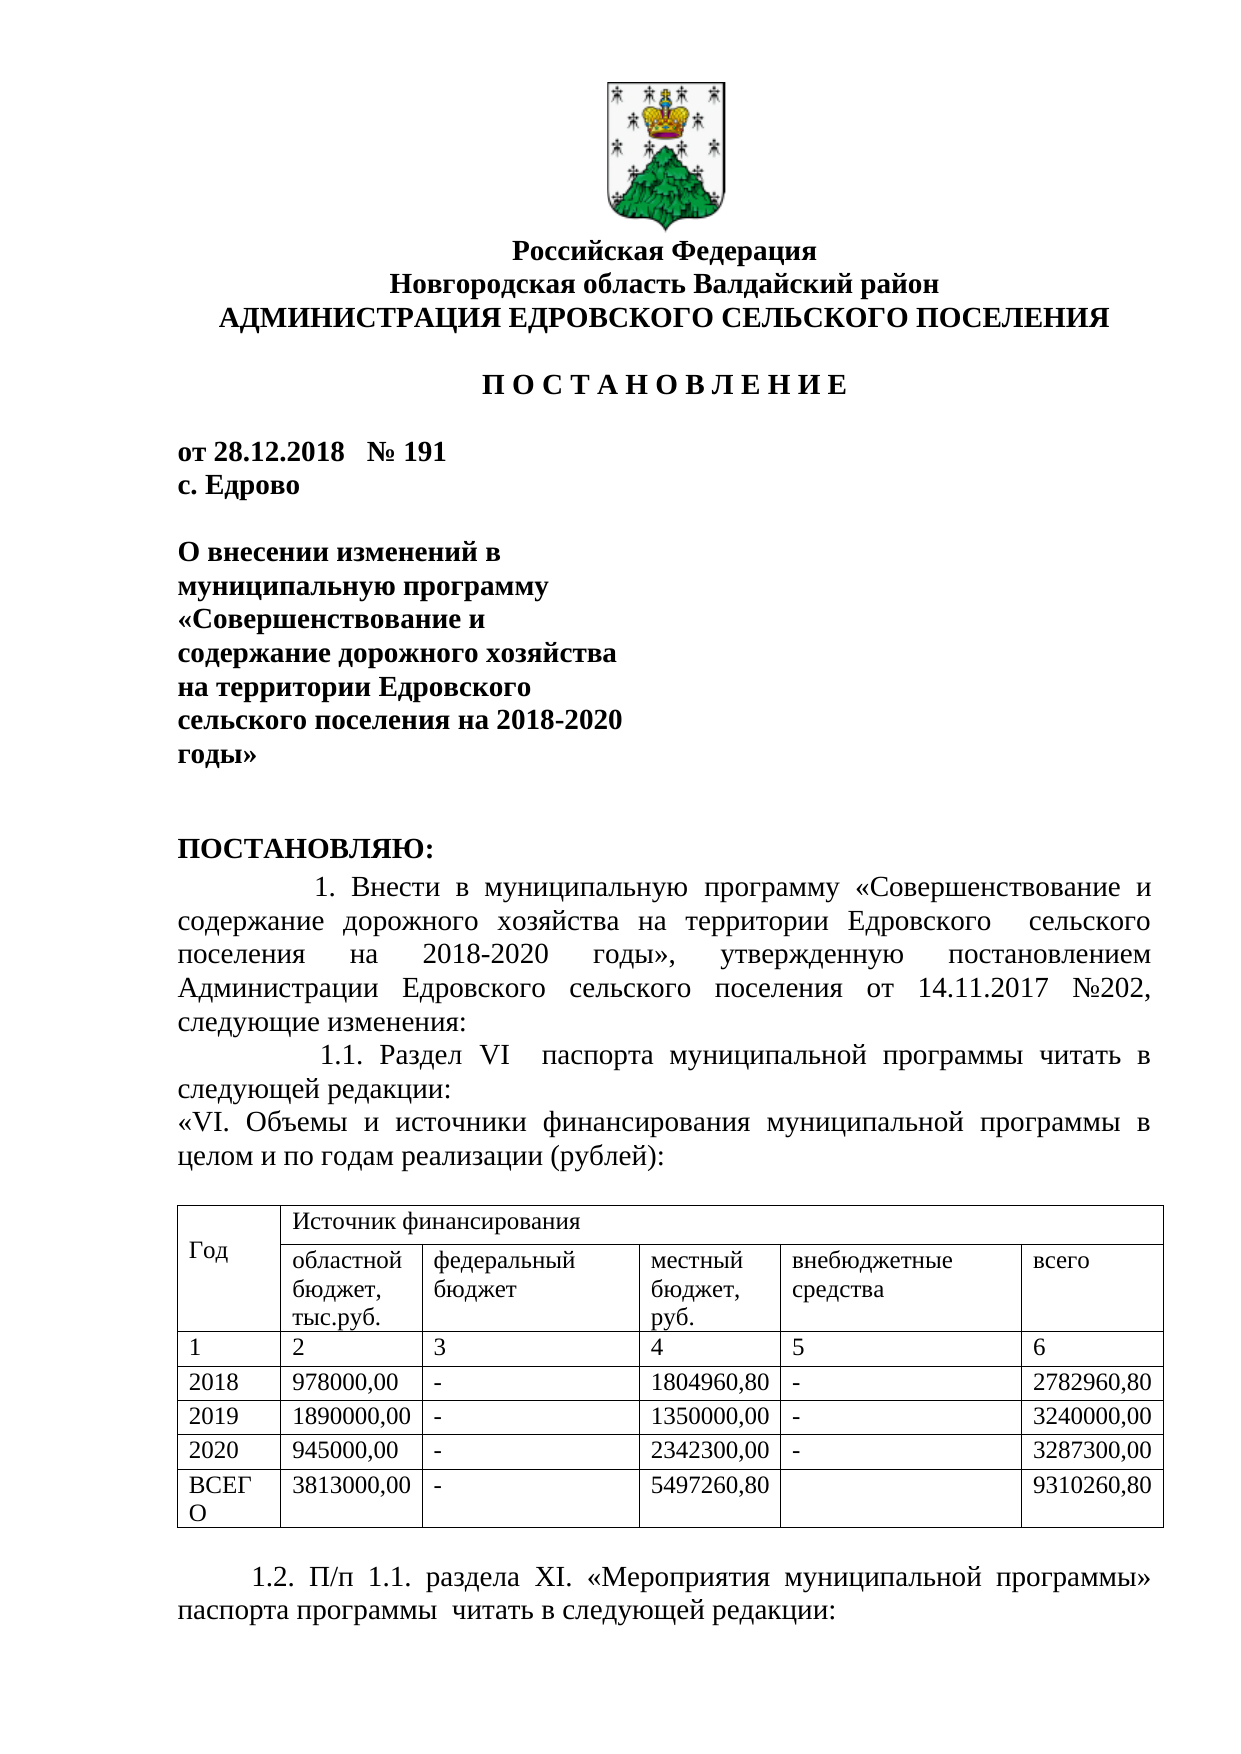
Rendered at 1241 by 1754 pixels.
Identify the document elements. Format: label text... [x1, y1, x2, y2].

text О внесении изменений в [177, 534, 1152, 568]
table_cell 4 [640, 1332, 780, 1366]
table_cell всего [1022, 1245, 1163, 1331]
table_cell 3240000,00 [1022, 1401, 1163, 1434]
table_cell 2018 [178, 1367, 280, 1400]
table_cell 1350000,00 [640, 1401, 780, 1434]
text П О С Т А Н О В Л Е Н И Е [177, 367, 1152, 400]
text с. Едрово [177, 467, 1152, 501]
table_cell 978000,00 [281, 1367, 422, 1400]
text «VI. Объемы и источники финансирования муниципальной программы в целом и по годам реализации (рублей): [177, 1104, 1152, 1171]
text сельского поселения на 2018-2020 [177, 702, 1152, 736]
text ПОСТАНОВЛЯЮ: [177, 831, 1152, 864]
table_cell - [781, 1401, 1021, 1434]
table_cell местный бюджет, руб. [640, 1245, 780, 1331]
table_cell 5497260,80 [640, 1470, 780, 1527]
text 1.2. П/п 1.1. раздела XI. «Мероприятия муниципальной программы» паспорта программы читать в следующей редакции: [177, 1559, 1152, 1626]
table_cell - [781, 1435, 1021, 1469]
table_cell - [423, 1401, 639, 1434]
text на территории Едровского [177, 669, 1152, 702]
text «Совершенствование и [177, 602, 1152, 635]
table_cell федеральный бюджет [423, 1245, 639, 1331]
text 1.1. Раздел VI паспорта муниципальной программы читать в следующей редакции: [177, 1037, 1152, 1104]
table_cell - [423, 1367, 639, 1400]
table_cell 2 [281, 1332, 422, 1366]
table_cell 1804960,80 [640, 1367, 780, 1400]
table_cell 2020 [178, 1435, 280, 1469]
table_cell 3 [423, 1332, 639, 1366]
table_cell ВСЕГО [178, 1470, 280, 1527]
table_cell 3287300,00 [1022, 1435, 1163, 1469]
table_cell - [781, 1367, 1021, 1400]
table_cell 1 [178, 1332, 280, 1366]
text 1. Внести в муниципальную программу «Совершенствование и содержание дорожного хозяйства на территории Едровского сельского поселения на 2018-2020 годы», утвержденную постановлением Администрации Едровского сельского поселения от 14.11.2017 №202, следующие изменения: [177, 869, 1152, 1037]
table_cell внебюджетные средства [781, 1245, 1021, 1331]
table_cell 2019 [178, 1401, 280, 1434]
table_header Источник финансирования [281, 1206, 1163, 1244]
table_cell областной бюджет, тыс.руб. [281, 1245, 422, 1331]
table_cell 6 [1022, 1332, 1163, 1366]
text муниципальную программу [177, 568, 1152, 602]
text АДМИНИСТРАЦИЯ ЕДРОВСКОГО СЕЛЬСКОГО ПОСЕЛЕНИЯ [177, 300, 1152, 333]
table_header Год [178, 1206, 280, 1331]
text от 28.12.2018 № 191 [177, 434, 1152, 467]
text годы» [177, 736, 1152, 769]
table_cell 2342300,00 [640, 1435, 780, 1469]
table_cell 5 [781, 1332, 1021, 1366]
table_cell 9310260,80 [1022, 1470, 1163, 1527]
table_cell 3813000,00 [281, 1470, 422, 1527]
table_cell - [423, 1435, 639, 1469]
table_cell 945000,00 [281, 1435, 422, 1469]
table_cell - [423, 1470, 639, 1527]
table_cell [781, 1470, 1021, 1527]
text Российская Федерация [177, 89, 1152, 266]
text Новгородская область Валдайский район [177, 266, 1152, 300]
table_cell 1890000,00 [281, 1401, 422, 1434]
text содержание дорожного хозяйства [177, 635, 1152, 669]
table_cell 2782960,80 [1022, 1367, 1163, 1400]
